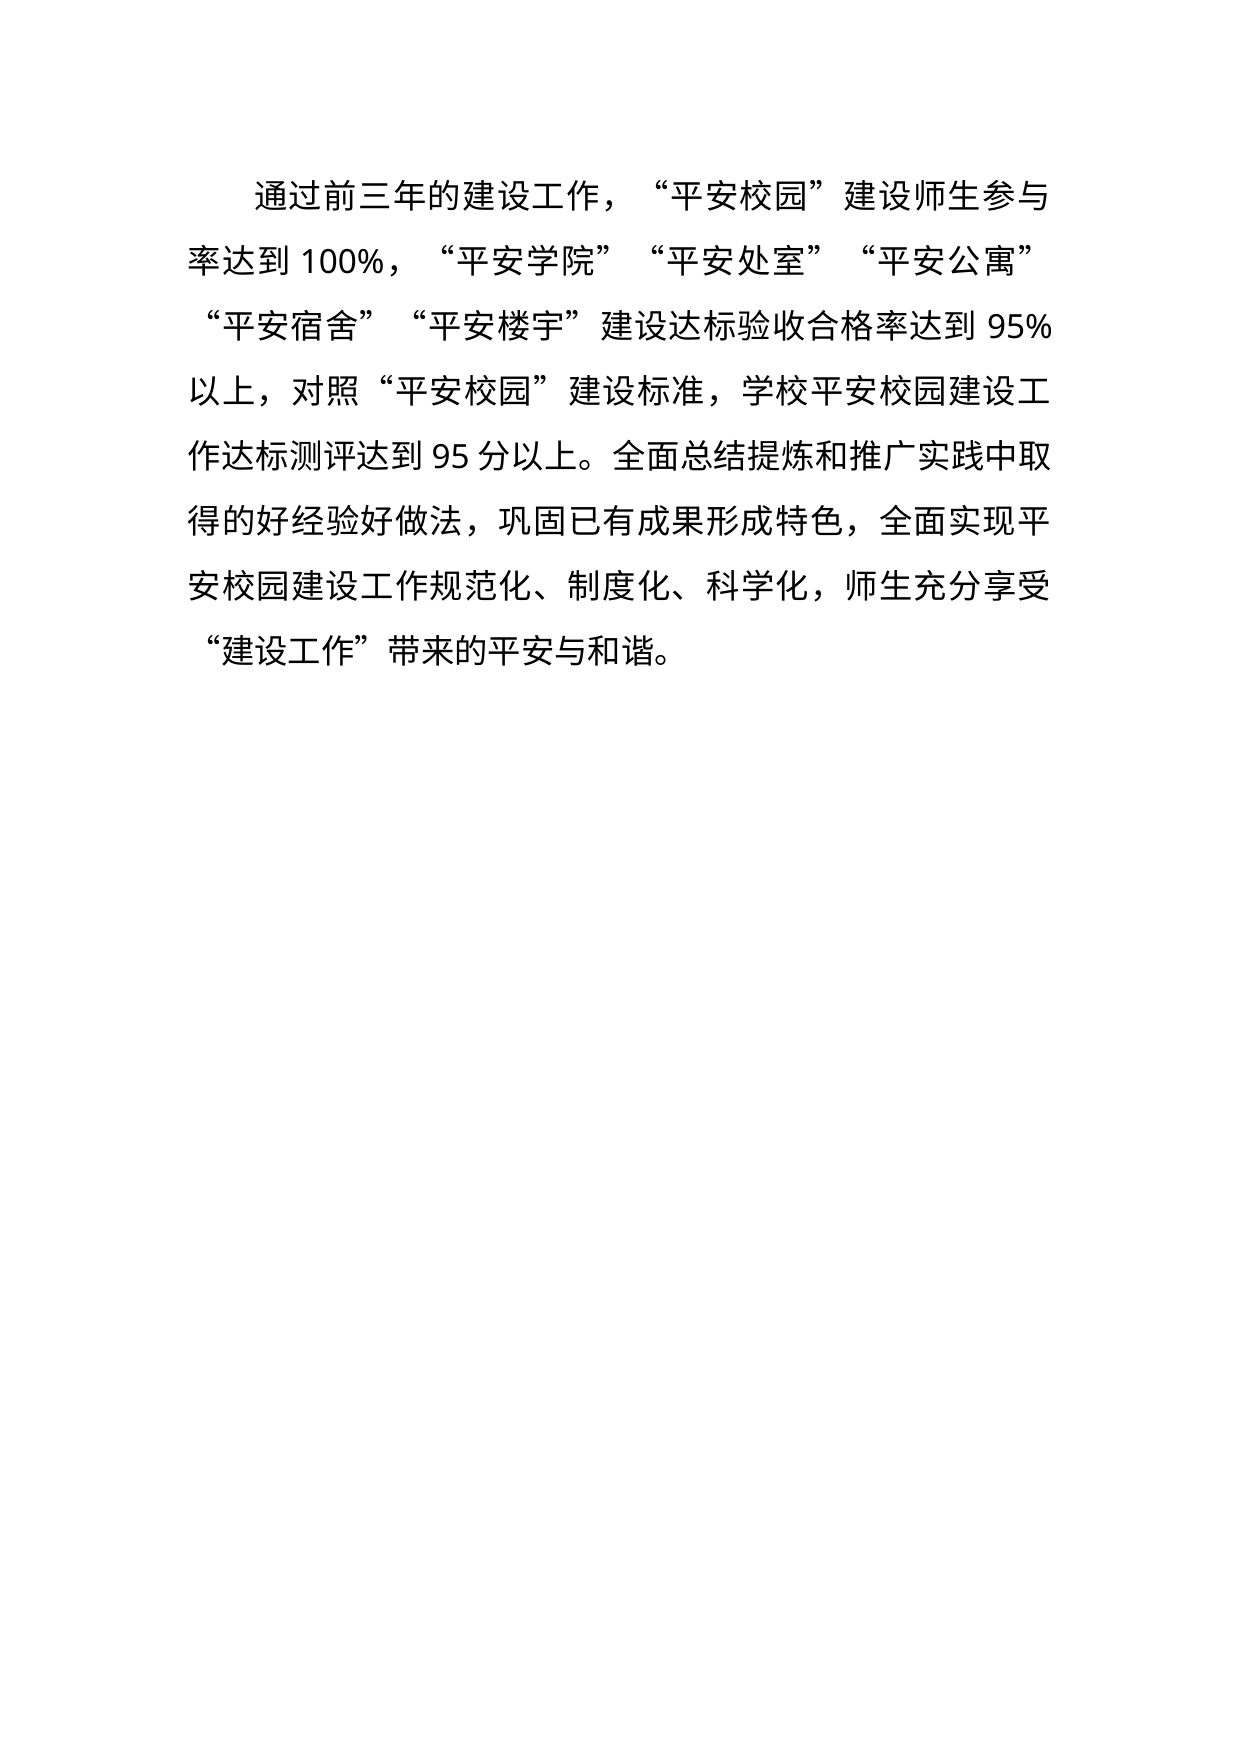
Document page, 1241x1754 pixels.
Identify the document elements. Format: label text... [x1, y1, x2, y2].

text 通过前三年的建设工作，“平安校园”建设师生参与率达到100%，“平安学院”“平安处室”“平安公寓”“平安宿舍”“平安楼宇”建设达标验收合格率达到95%以上，对照“平安校园”建设标准，学校平安校园建设工作达标测评达到95分以上。全面总结提炼和推广实践中取得的好经验好做法，巩固已有成果形成特色，全面实现平安校园建设工作规范化、制度化、科学化，师生充分享受“建设工作”带来的平安与和谐。 [187, 162, 1053, 682]
